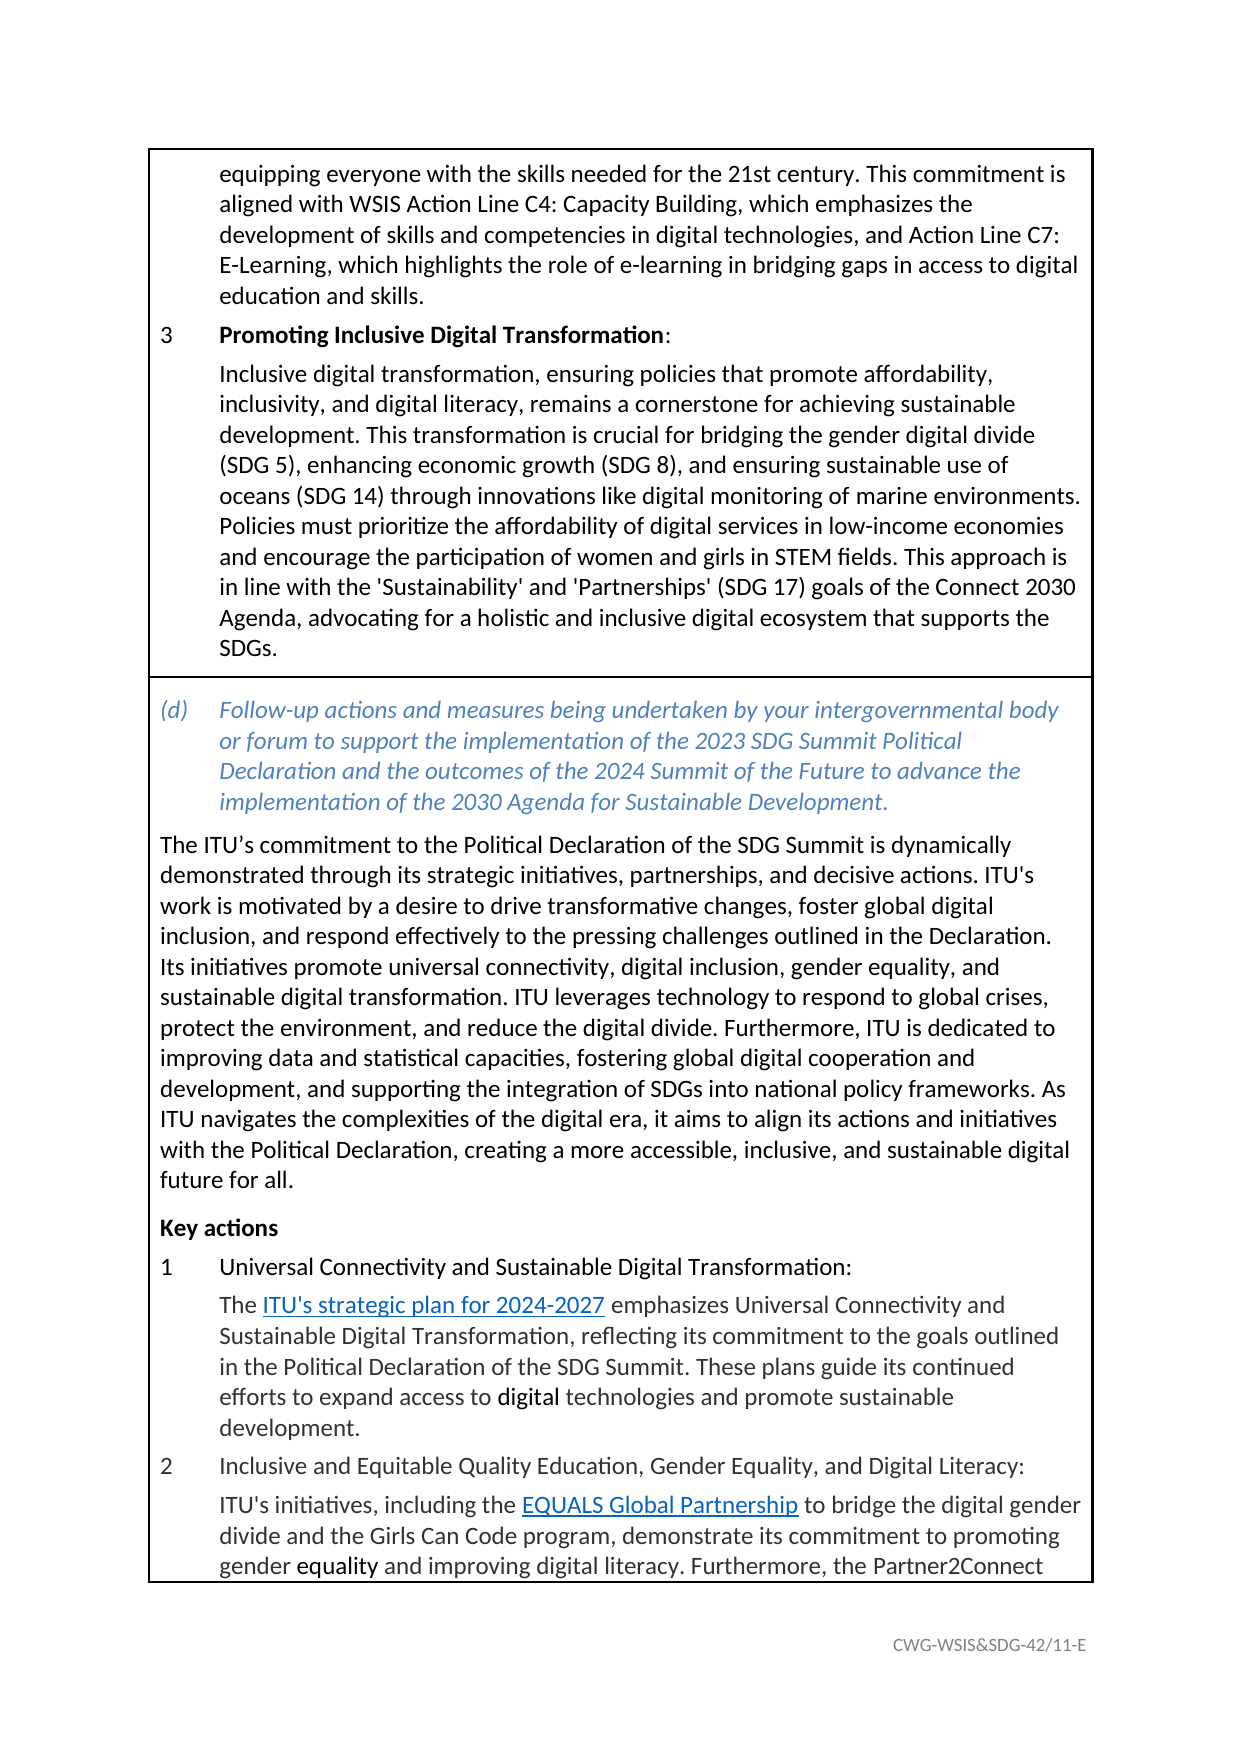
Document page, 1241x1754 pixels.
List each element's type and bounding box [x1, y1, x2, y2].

table_cell [150, 150, 1091, 676]
table_cell [150, 678, 1091, 1581]
